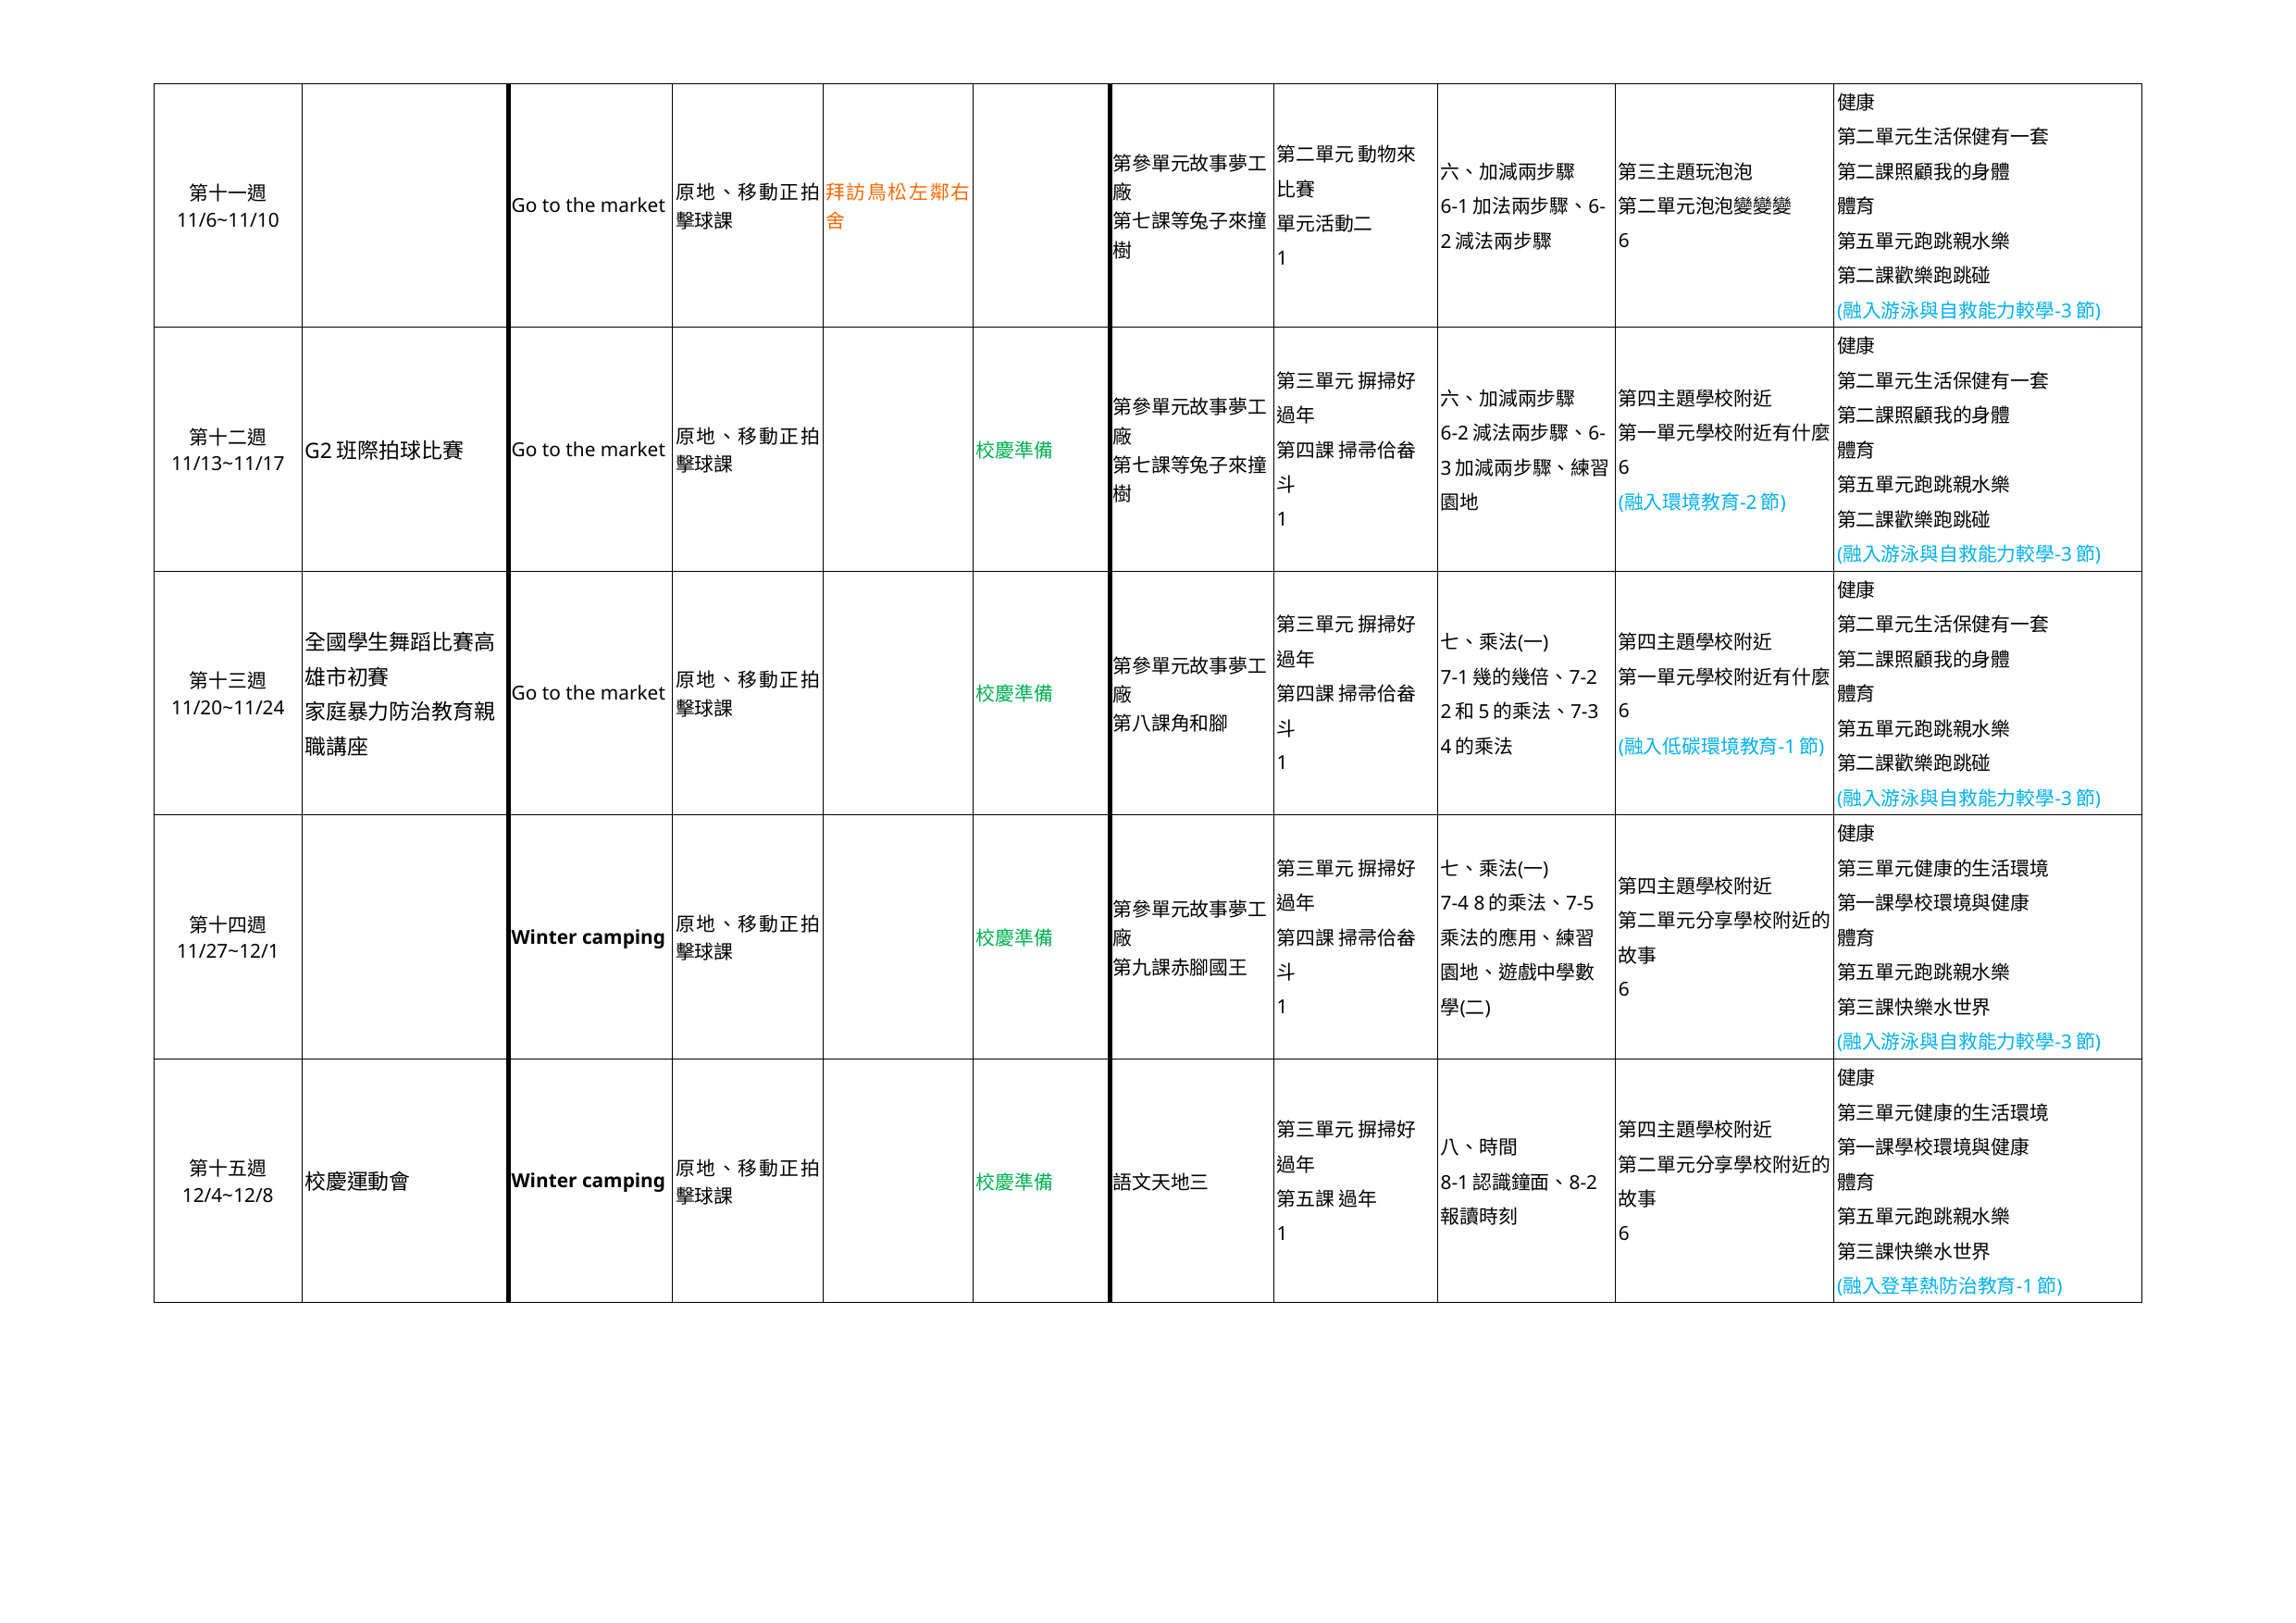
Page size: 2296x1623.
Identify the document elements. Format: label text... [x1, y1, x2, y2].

table_cell 第四主題學校附近 第二單元分享學校附近的故事 6 [1616, 1059, 1833, 1302]
table_cell Winter camping [511, 815, 672, 1059]
table_cell [974, 84, 1108, 327]
table_cell G2班際拍球比賽 [303, 328, 506, 571]
table_cell 第參單元故事夢工廠 第七課等兔子來撞樹 [1112, 328, 1273, 571]
table_cell 六、加減兩步驟 6-1加法兩步驟、6-2減法兩步驟 [1438, 84, 1615, 327]
table_cell 第參單元故事夢工廠 第七課等兔子來撞樹 [1112, 84, 1273, 327]
table_cell 第十三週 11/20~11/24 [155, 572, 302, 814]
table_cell Go to the market [511, 84, 672, 327]
table_cell [824, 815, 973, 1059]
table_cell 健康 第二單元生活保健有一套 第二課照顧我的身體 體育 第五單元跑跳親水樂 第二課歡樂跑跳碰 (融入游泳與自救能力較學-3節) [1834, 328, 2141, 571]
table_cell 第三單元 摒掃好過年 第四課 掃帚佮畚斗 1 [1274, 815, 1437, 1059]
table_cell 第三主題玩泡泡 第二單元泡泡變變變 6 [1616, 84, 1833, 327]
table_cell Go to the market [511, 328, 672, 571]
table_cell [824, 572, 973, 814]
table_cell 拜訪鳥松左鄰右舍 [824, 84, 973, 327]
table_cell 第參單元故事夢工廠 第九課赤腳國王 [1112, 815, 1273, 1059]
table_cell 第十四週 11/27~12/1 [155, 815, 302, 1059]
table_cell 語文天地三 [1112, 1059, 1273, 1302]
table_cell 第二單元 動物來比賽 單元活動二 1 [1274, 84, 1437, 327]
table_cell 校慶準備 [974, 328, 1108, 571]
table_cell 全國學生舞蹈比賽高雄市初賽 家庭暴力防治教育親職講座 [303, 572, 506, 814]
table_cell [824, 328, 973, 571]
table_cell [303, 815, 506, 1059]
table_cell 第三單元 摒掃好過年 第五課 過年 1 [1274, 1059, 1437, 1302]
table_cell 第四主題學校附近 第一單元學校附近有什麼 6 (融入環境教育-2節) [1616, 328, 1833, 571]
table_cell 健康 第三單元健康的生活環境 第一課學校環境與健康 體育 第五單元跑跳親水樂 第三課快樂水世界 (融入游泳與自救能力較學-3節) [1834, 815, 2141, 1059]
table_cell 八、時間 8-1認識鐘面、8-2報讀時刻 [1438, 1059, 1615, 1302]
table_cell 六、加減兩步驟 6-2減法兩步驟、6-3加減兩步驟、練習園地 [1438, 328, 1615, 571]
table_cell 健康 第二單元生活保健有一套 第二課照顧我的身體 體育 第五單元跑跳親水樂 第二課歡樂跑跳碰 (融入游泳與自救能力較學-3節) [1834, 84, 2141, 327]
table_cell 第十五週 12/4~12/8 [155, 1059, 302, 1302]
table_cell 健康 第三單元健康的生活環境 第一課學校環境與健康 體育 第五單元跑跳親水樂 第三課快樂水世界 (融入登革熱防治教育-1節) [1834, 1059, 2141, 1302]
table_cell 原地、移動正拍擊球課 [673, 1059, 823, 1302]
table_cell 第三單元 摒掃好過年 第四課 掃帚佮畚斗 1 [1274, 572, 1437, 814]
table_cell 七、乘法(一) 7-1幾的幾倍、7-2 2和5的乘法、7-3 4的乘法 [1438, 572, 1615, 814]
table_cell 健康 第二單元生活保健有一套 第二課照顧我的身體 體育 第五單元跑跳親水樂 第二課歡樂跑跳碰 (融入游泳與自救能力較學-3節) [1834, 572, 2141, 814]
table_cell Winter camping [511, 1059, 672, 1302]
table_cell 校慶運動會 [303, 1059, 506, 1302]
table_cell 原地、移動正拍擊球課 [673, 84, 823, 327]
table_cell 第三單元 摒掃好過年 第四課 掃帚佮畚斗 1 [1274, 328, 1437, 571]
table_cell 第十二週 11/13~11/17 [155, 328, 302, 571]
table_cell [824, 1059, 973, 1302]
table_cell 七、乘法(一) 7-4 8的乘法、7-5 乘法的應用、練習園地、遊戲中學數學(二) [1438, 815, 1615, 1059]
table_cell Go to the market [511, 572, 672, 814]
table_cell 校慶準備 [974, 572, 1108, 814]
table_cell 第四主題學校附近 第二單元分享學校附近的故事 6 [1616, 815, 1833, 1059]
table_cell 原地、移動正拍擊球課 [673, 572, 823, 814]
table_cell 原地、移動正拍擊球課 [673, 815, 823, 1059]
table_cell 第參單元故事夢工廠 第八課角和腳 [1112, 572, 1273, 814]
table_cell [303, 84, 506, 327]
table_cell 校慶準備 [974, 815, 1108, 1059]
table_cell 原地、移動正拍擊球課 [673, 328, 823, 571]
table_cell 第四主題學校附近 第一單元學校附近有什麼 6 (融入低碳環境教育-1節) [1616, 572, 1833, 814]
table_cell 校慶準備 [974, 1059, 1108, 1302]
table_cell 第十一週 11/6~11/10 [155, 84, 302, 327]
